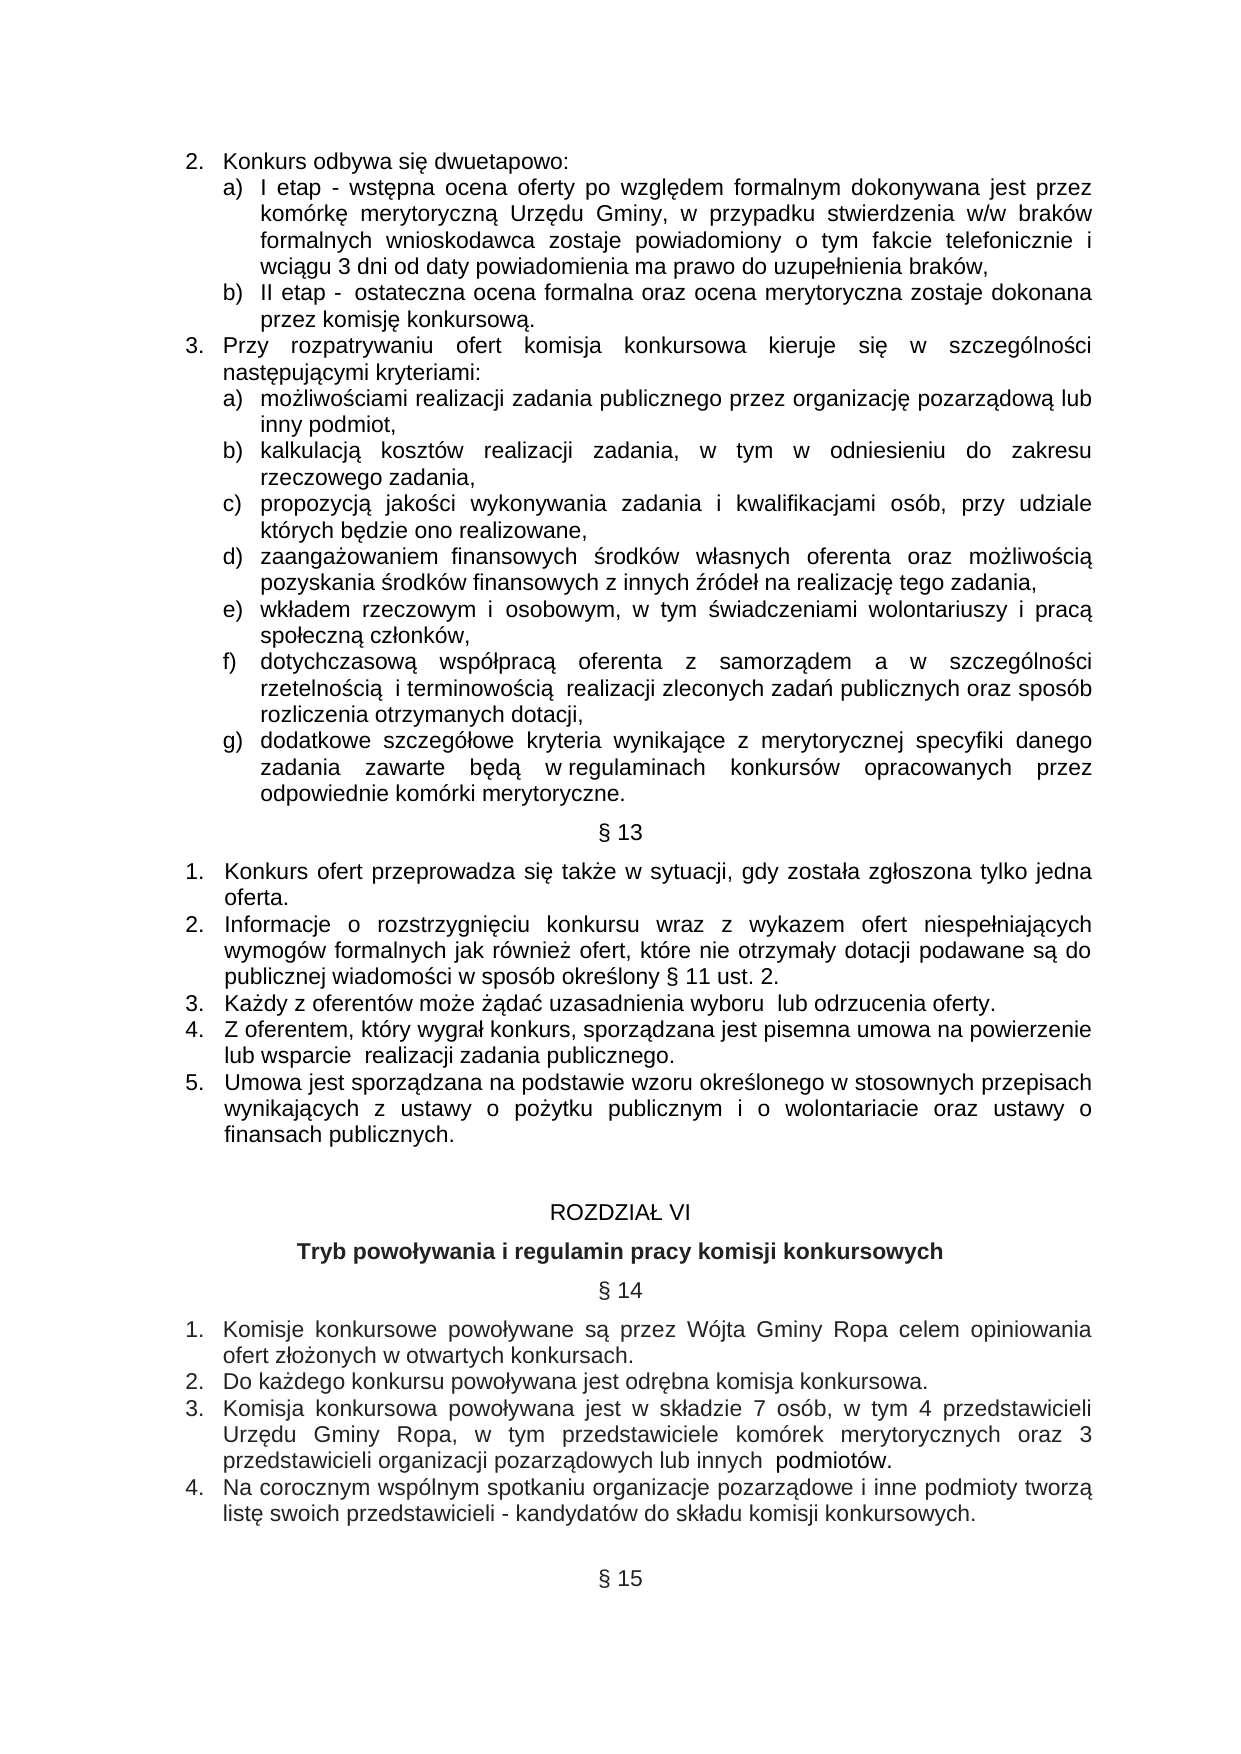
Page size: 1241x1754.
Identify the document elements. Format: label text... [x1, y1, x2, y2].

list dotychczasową współpracą oferenta z samorządem a w szczególności rzetelnością i terminowością realizacji zleconych zadań publicznych oraz sposób rozliczenia otrzymanych dotacji, [223, 648, 1093, 727]
list zaangażowaniem finansowych środków własnych oferenta oraz możliwością pozyskania środków finansowych z innych źródeł na realizację tego zadania, [223, 543, 1093, 596]
list kalkulacją kosztów realizacji zadania, w tym w odniesieniu do zakresu rzeczowego zadania, [223, 437, 1093, 490]
list Przy rozpatrywaniu ofert komisja konkursowa kieruje się w szczególności następującymi kryteriami: [185, 332, 1093, 385]
list Informacje o rozstrzygnięciu konkursu wraz z wykazem ofert niespełniających wymogów formalnych jak również ofert, które nie otrzymały dotacji podawane są do publicznej wiadomości w sposób określony § 11 ust. 2. [185, 911, 1093, 989]
text Tryb powoływania i regulamin pracy komisji konkursowych [148, 1238, 1093, 1264]
list I etap - wstępna ocena oferty po względem formalnym dokonywana jest przez komórkę merytoryczną Urzędu Gminy, w przypadku stwierdzenia w/w braków formalnych wnioskodawca zostaje powiadomiony o tym fakcie telefonicznie i wciągu 3 dni od daty powiadomienia ma prawo do uzupełnienia braków, [223, 174, 1093, 279]
list wkładem rzeczowym i osobowym, w tym świadczeniami wolontariuszy i pracą społeczną członków, [223, 596, 1093, 648]
list Konkurs ofert przeprowadza się także w sytuacji, gdy została zgłoszona tylko jedna oferta. [185, 858, 1093, 911]
list możliwościami realizacji zadania publicznego przez organizację pozarządową lub inny podmiot, [223, 385, 1093, 437]
list Komisja konkursowa powoływana jest w składzie 7 osób, w tym 4 przedstawicieli Urzędu Gminy Ropa, w tym przedstawiciele komórek merytorycznych oraz 3 przedstawicieli organizacji pozarządowych lub innych podmiotów. [185, 1395, 1093, 1474]
list propozycją jakości wykonywania zadania i kwalifikacjami osób, przy udziale których będzie ono realizowane, [223, 490, 1093, 543]
text ROZDZIAŁ VI [148, 1199, 1093, 1225]
list Na corocznym wspólnym spotkaniu organizacje pozarządowe i inne podmioty tworzą listę swoich przedstawicieli - kandydatów do składu komisji konkursowych. [185, 1474, 1093, 1526]
list Komisje konkursowe powoływane są przez Wójta Gminy Ropa celem opiniowania ofert złożonych w otwartych konkursach. [185, 1316, 1093, 1368]
list dodatkowe szczegółowe kryteria wynikające z merytorycznej specyfiki danego zadania zawarte będą w regulaminach konkursów opracowanych przez odpowiednie komórki merytoryczne. [223, 727, 1093, 806]
text § 14 [148, 1277, 1093, 1303]
list Z oferentem, który wygrał konkurs, sporządzana jest pisemna umowa na powierzenie lub wsparcie realizacji zadania publicznego. [185, 1016, 1093, 1069]
list Każdy z oferentów może żądać uzasadnienia wyboru lub odrzucenia oferty. [185, 989, 1093, 1016]
list Umowa jest sporządzana na podstawie wzoru określonego w stosownych przepisach wynikających z ustawy o pożytku publicznym i o wolontariacie oraz ustawy o finansach publicznych. [185, 1069, 1093, 1148]
list Do każdego konkursu powoływana jest odrębna komisja konkursowa. [185, 1368, 1093, 1395]
list II etap - ostateczna ocena formalna oraz ocena merytoryczna zostaje dokonana przez komisję konkursową. [223, 279, 1093, 332]
list Konkurs odbywa się dwuetapowo: [185, 148, 1093, 174]
text § 15 [148, 1565, 1093, 1592]
text § 13 [148, 819, 1093, 845]
